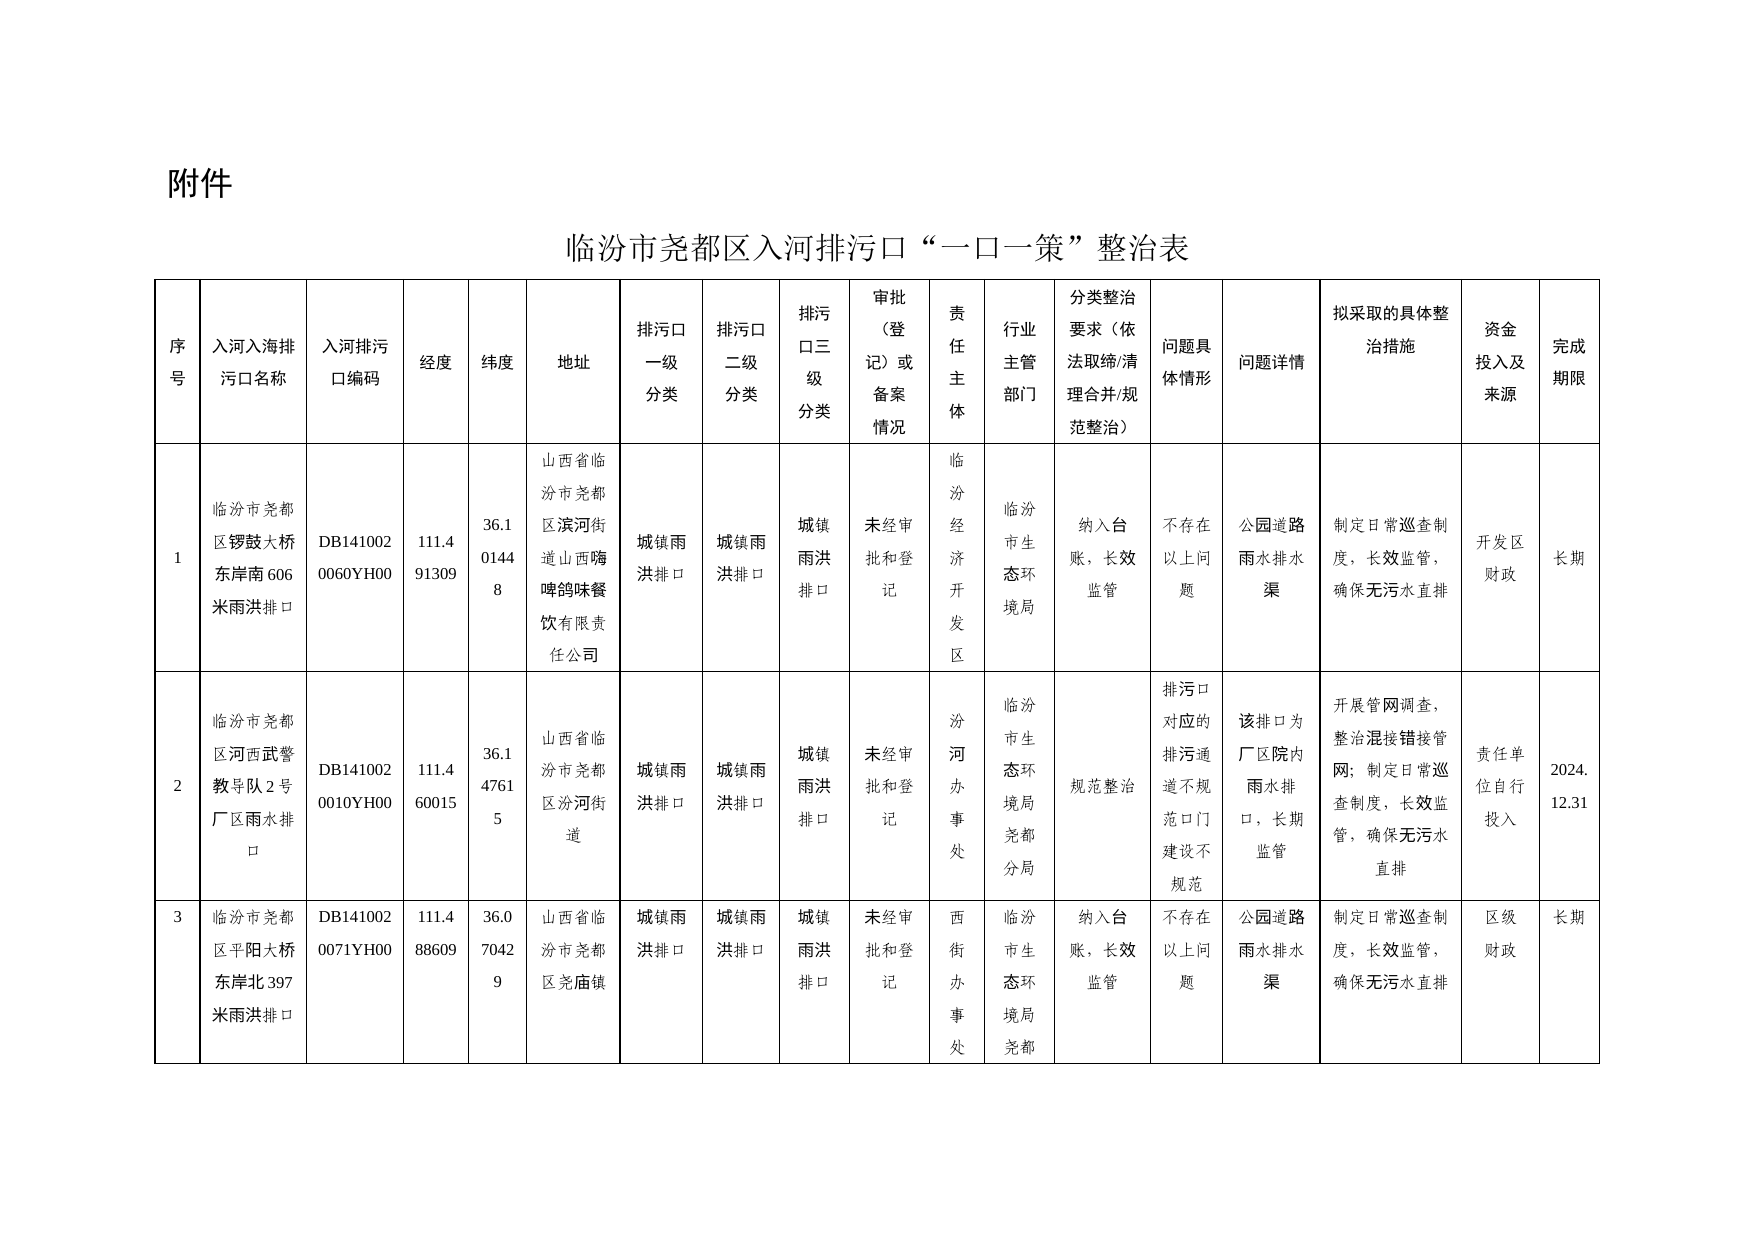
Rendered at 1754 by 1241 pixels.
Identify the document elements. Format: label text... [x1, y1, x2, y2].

table_cell 地址 [527, 280, 619, 442]
table_cell 行业主管部门 [985, 280, 1054, 442]
table_cell 规范整治 [1055, 672, 1150, 899]
table_cell 分类整治要求（依法取缔/清理合并/规范整治） [1055, 280, 1150, 442]
table_cell 该排口为厂区院内雨水排口，长期监管 [1223, 672, 1319, 899]
table_cell 临汾市生态环境局尧都分局 [985, 672, 1054, 899]
table_cell 长期 [1540, 444, 1599, 671]
table_cell 完成期限 [1540, 280, 1599, 442]
table_cell 拟采取的具体整治措施 [1321, 280, 1461, 442]
table_cell DB1410020010YH00 [307, 672, 403, 899]
table_cell 36.101448 [469, 444, 526, 671]
table_cell 未经审批和登记 [850, 672, 929, 899]
table_cell 山西省临汾市尧都区滨河街道山西嗨啤鸽味餐饮有限责任公司 [527, 444, 619, 671]
table_cell 入河入海排污口名称 [201, 280, 306, 442]
table_cell 城镇雨洪排口 [703, 901, 779, 1063]
table_cell 临汾市尧都区锣鼓大桥东岸南606米雨洪排口 [201, 444, 306, 671]
table_cell 36.147615 [469, 672, 526, 899]
table_cell 临汾市生态环境局尧都分局 [985, 901, 1054, 1063]
table_cell 城镇雨洪排口 [621, 901, 702, 1063]
table_cell 资金 投入及来源 [1462, 280, 1539, 442]
table_cell 城镇雨洪排口 [621, 672, 702, 899]
table_cell DB1410020071YH00 [307, 901, 403, 1063]
table_cell 未经审批和登记 [850, 901, 929, 1063]
table_cell 排污口二级 分类 [703, 280, 779, 442]
table_cell 开发区 财政 [1462, 444, 1539, 671]
table_cell 排污口一级 分类 [621, 280, 702, 442]
table_cell 2024.12.31 [1540, 672, 1599, 899]
table_cell 111.488609 [404, 901, 468, 1063]
table_cell 城镇雨洪排口 [703, 672, 779, 899]
table_cell 2 [156, 672, 199, 899]
table_cell 区级 财政 [1462, 901, 1539, 1063]
table_cell 审批 （登记）或备案 情况 [850, 280, 929, 442]
table_cell 纳入台账，长效监管 [1055, 901, 1150, 1063]
table_cell 责任主体 [930, 280, 984, 442]
table_cell 开展管网调查，整治混接错接管网；制定日常巡查制度，长效监管，确保无污水直排 [1321, 672, 1461, 899]
table_cell 临汾市生态环境局 [985, 444, 1054, 671]
table_cell 纳入台账，长效监管 [1055, 444, 1150, 671]
table_cell 城镇雨洪排口 [703, 444, 779, 671]
table_cell 入河排污口编码 [307, 280, 403, 442]
table_cell 临汾市尧都区河西武警教导队2号厂区雨水排口 [201, 672, 306, 899]
table_cell 问题详情 [1223, 280, 1319, 442]
table_cell 不存在以上问题 [1151, 901, 1222, 1063]
table_cell 111.491309 [404, 444, 468, 671]
table_cell 36.070429 [469, 901, 526, 1063]
table_cell 111.460015 [404, 672, 468, 899]
table_cell 山西省临汾市尧都区尧庙镇 [527, 901, 619, 1063]
table_header 附件 临汾市尧都区入河排污口“一口一策”整治表 [155, 149, 1599, 279]
table_cell 序号 [156, 280, 199, 442]
table_cell 制定日常巡查制度，长效监管，确保无污水直排 [1321, 444, 1461, 671]
table_cell 长期 [1540, 901, 1599, 1063]
table_cell 临汾经济开发区 [930, 444, 984, 671]
table_cell 城镇雨洪排口 [780, 444, 849, 671]
table_cell 城镇雨洪排口 [621, 444, 702, 671]
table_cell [201, 901, 306, 1063]
table_cell 未经审批和登记 [850, 444, 929, 671]
table_cell 问题具体情形 [1151, 280, 1222, 442]
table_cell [1321, 901, 1461, 1063]
table_cell 城镇雨洪排口 [780, 672, 849, 899]
table_cell 西街办事处 [930, 901, 984, 1063]
table_cell 排污口三级 分类 [780, 280, 849, 442]
table_cell 不存在以上问题 [1151, 444, 1222, 671]
table_cell 纬度 [469, 280, 526, 442]
table_cell 城镇雨洪排口 [780, 901, 849, 1063]
table_cell 1 [156, 444, 199, 671]
table_cell 汾河办事处 [930, 672, 984, 899]
table_cell 公园道路雨水排水渠 [1223, 444, 1319, 671]
table_cell 责任单位自行投入 [1462, 672, 1539, 899]
table_cell 经度 [404, 280, 468, 442]
table_cell 山西省临汾市尧都区汾河街道 [527, 672, 619, 899]
table_cell 排污口对应的排污通道不规范口门建设不规范 [1151, 672, 1222, 899]
table_cell DB1410020060YH00 [307, 444, 403, 671]
table_cell 公园道路雨水排水渠 [1223, 901, 1319, 1063]
table_cell 3 [156, 901, 199, 1063]
